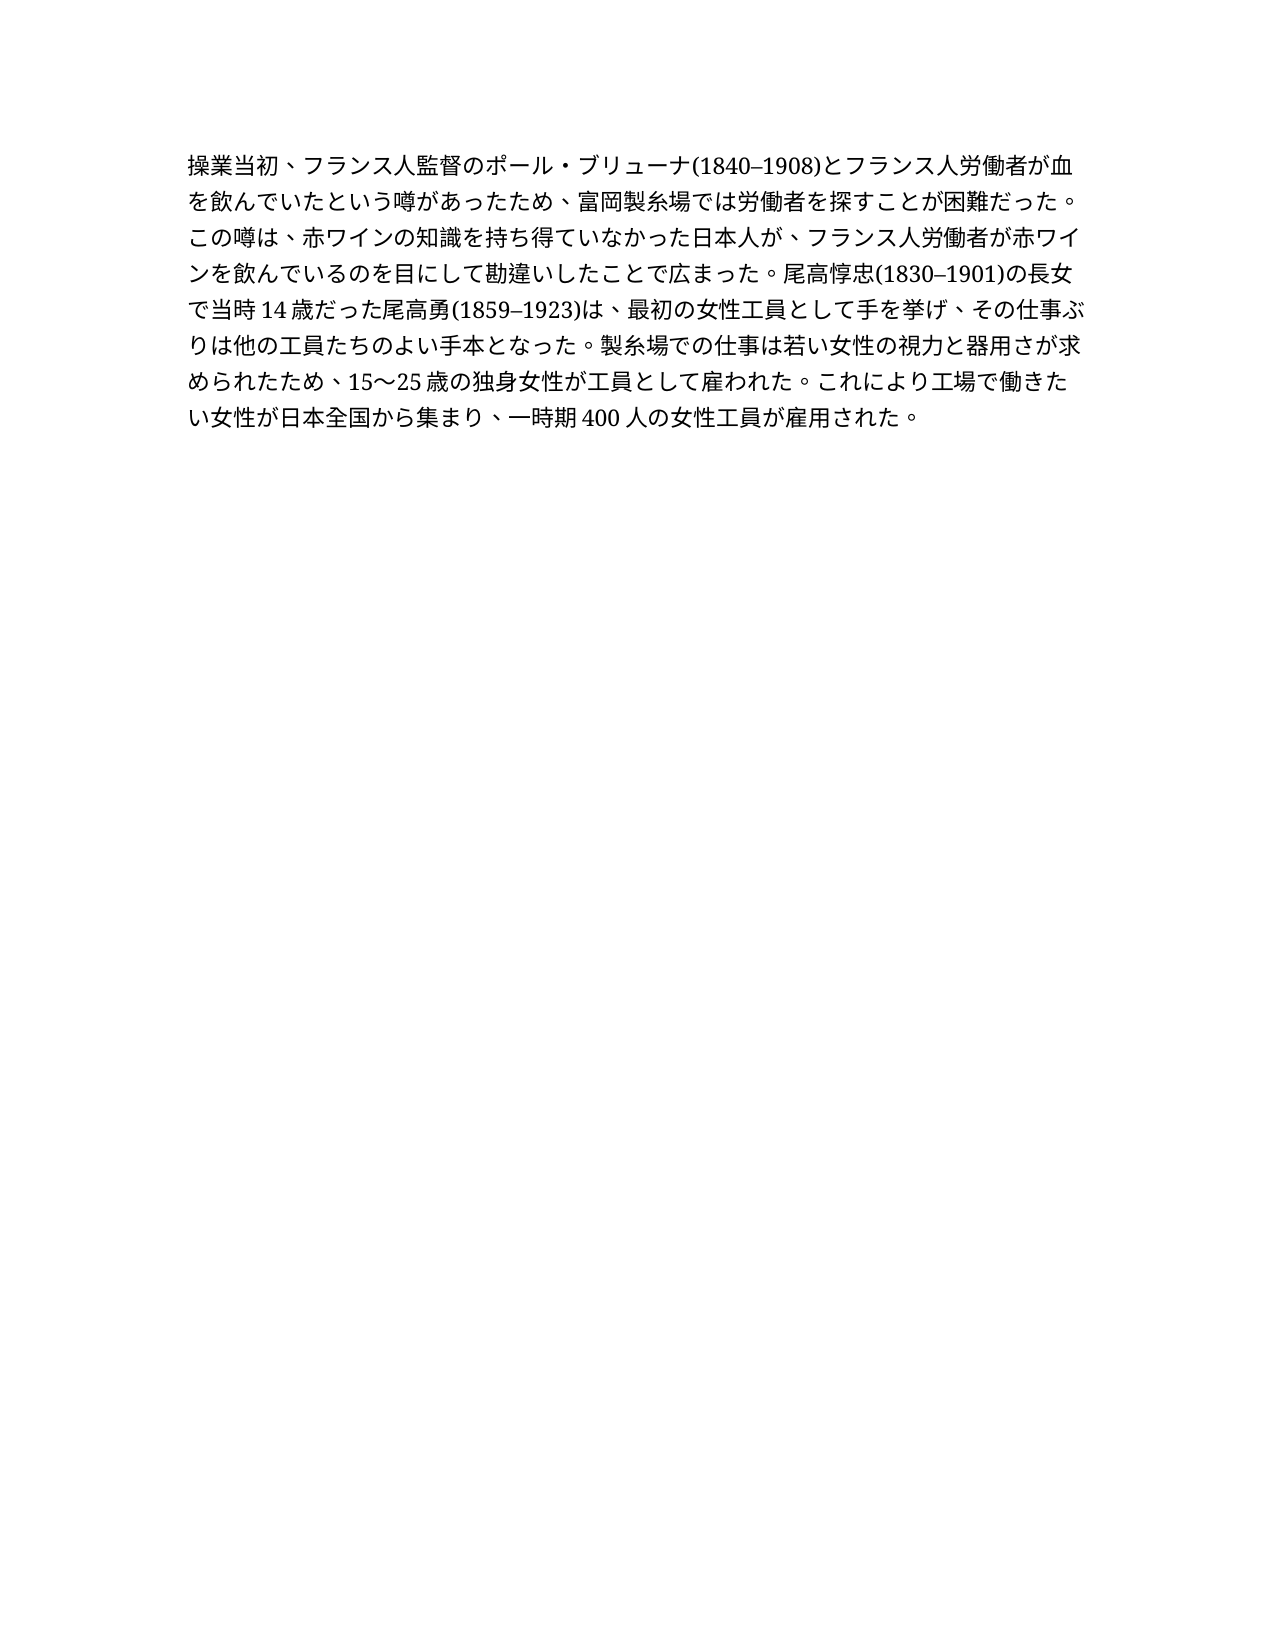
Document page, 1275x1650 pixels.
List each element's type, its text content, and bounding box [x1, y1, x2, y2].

text 操業当初、フランス人監督のポール・ブリューナ(1840–1908)とフランス人労働者が血を飲んでいたという噂があったため、富岡製糸場では労働者を探すことが困難だった。この噂は、赤ワインの知識を持ち得ていなかった日本人が、フランス人労働者が赤ワインを飲んでいるのを目にして勘違いしたことで広まった。尾高惇忠(1830–1901)の長女で当時14歳だった尾高勇(1859–1923)は、最初の女性工員として手を挙げ、その仕事ぶりは他の工員たちのよい手本となった。製糸場での仕事は若い女性の視力と器用さが求められたため、15～25歳の独身女性が工員として雇われた。これにより工場で働きたい女性が日本全国から集まり、一時期400人の女性工員が雇用された。 [187, 150, 1087, 433]
